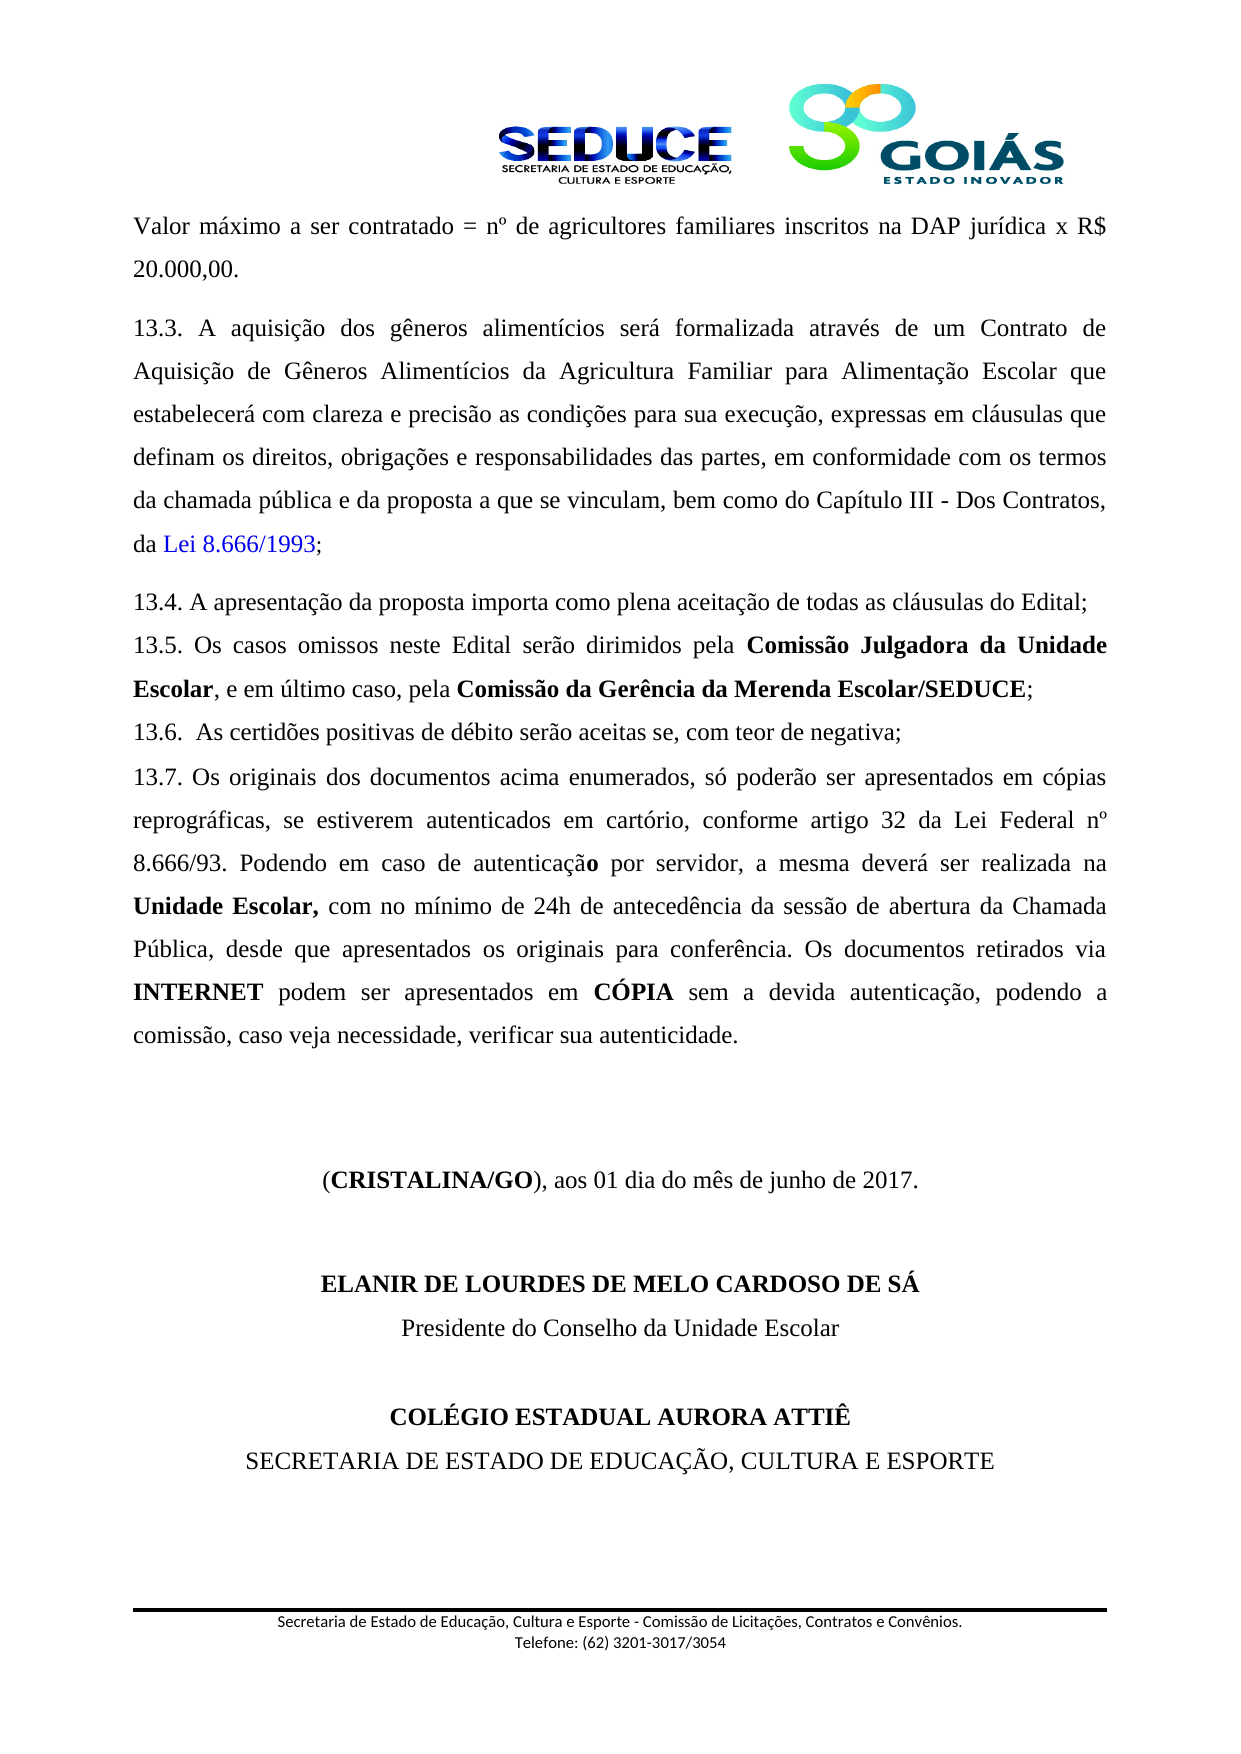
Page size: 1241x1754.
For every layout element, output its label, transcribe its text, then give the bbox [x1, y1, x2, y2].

text COLÉGIO ESTADUAL AURORA ATTIÊ [133, 1402, 1107, 1431]
picture [477, 73, 1108, 212]
text 13.5. Os casos omissos neste Edital serão dirimidos pela Comissão Julgadora da Unidade Escolar, e em último caso, pela Comissão da Gerência da Merenda Escolar/SEDUCE; [133, 631, 1107, 702]
text Presidente do Conselho da Unidade Escolar [133, 1313, 1107, 1342]
text Valor máximo a ser contratado = nº de agricultores familiares inscritos na DAP jurídica x R$ 20.000,00. [133, 211, 1107, 283]
text 13.3. A aquisição dos gêneros alimentícios será formalizada através de um Contrato de Aquisição de Gêneros Alimentícios da Agricultura Familiar para Alimentação Escolar que estabelecerá com clareza e precisão as condições para sua execução, expressas em cláusulas que definam os direitos, obrigações e responsabilidades das partes, em conformidade com os termos da chamada pública e da proposta a que se vinculam, bem como do Capítulo III - Dos Contratos, da Lei 8.666/1993; [133, 313, 1107, 557]
text 13.4. A apresentação da proposta importa como plena aceitação de todas as cláusulas do Edital; [133, 587, 1107, 616]
text ELANIR DE LOURDES DE MELO CARDOSO DE SÁ [133, 1269, 1107, 1297]
text 13.7. Os originais dos documentos acima enumerados, só poderão ser apresentados em cópias reprográficas, se estiverem autenticados em cartório, conforme artigo 32 da Lei Federal nº 8.666/93. Podendo em caso de autenticação por servidor, a mesma deverá ser realizada na Unidade Escolar, com no mínimo de 24h de antecedência da sessão de abertura da Chamada Pública, desde que apresentados os originais para conferência. Os documentos retirados via INTERNET podem ser apresentados em CÓPIA sem a devida autenticação, podendo a comissão, caso veja necessidade, verificar sua autenticidade. [133, 762, 1107, 1049]
text SECRETARIA DE ESTADO DE EDUCAÇÃO, CULTURA E ESPORTE [133, 1446, 1107, 1475]
text 13.6. As certidões positivas de débito serão aceitas se, com teor de negativa; [133, 717, 1107, 746]
text (CRISTALINA/GO), aos 01 dia do mês de junho de 2017. [133, 1166, 1107, 1194]
